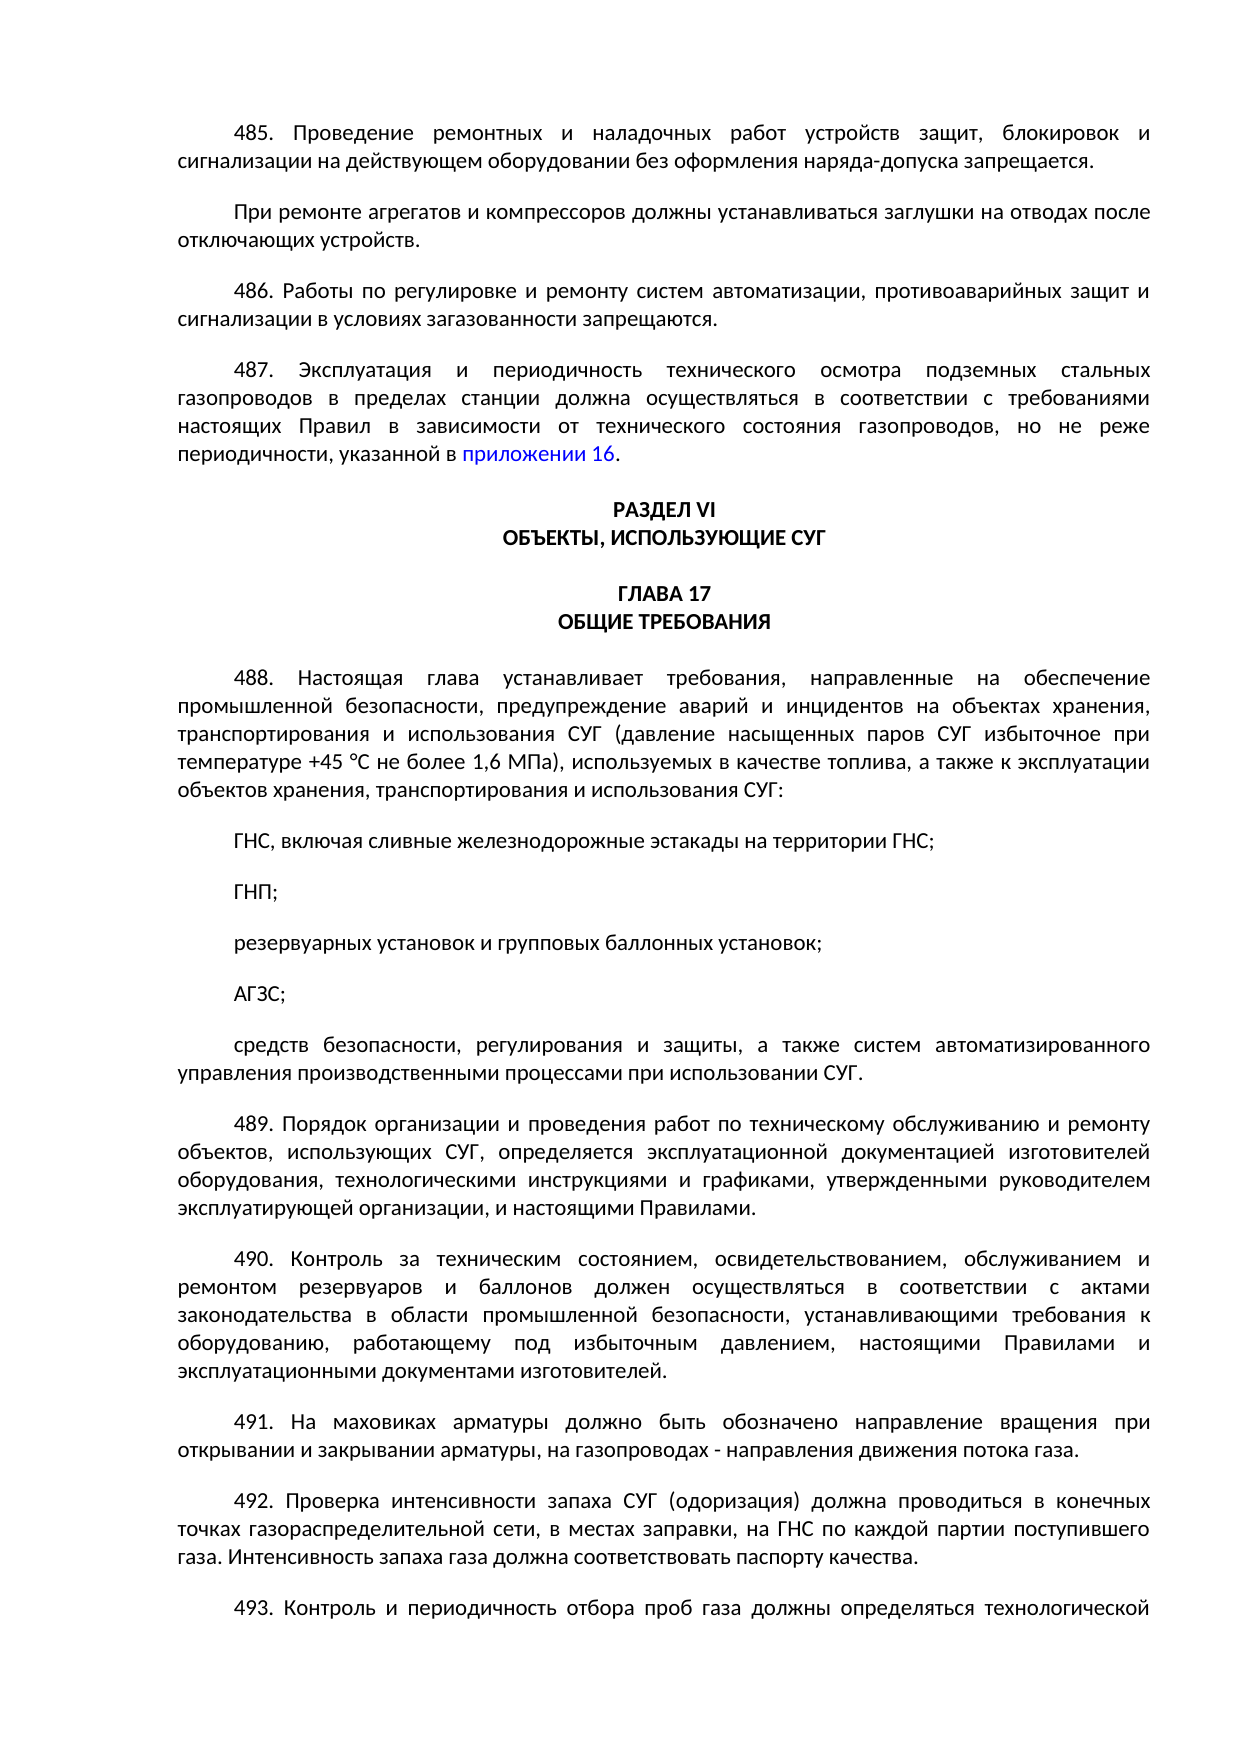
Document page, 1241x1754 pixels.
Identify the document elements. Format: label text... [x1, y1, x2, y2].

text АГЗС; [177, 979, 1152, 1007]
text При ремонте агрегатов и компрессоров должны устанавливаться заглушки на отводах после отключающих устройств. [177, 197, 1152, 253]
text 488. Настоящая глава устанавливает требования, направленные на обеспечение промышленной безопасности, предупреждение аварий и инцидентов на объектах хранения, транспортирования и использования СУГ (давление насыщенных паров СУГ избыточное при температуре +45 °C не более 1,6 МПа), используемых в качестве топлива, а также к эксплуатации объектов хранения, транспортирования и использования СУГ: [177, 663, 1152, 803]
text резервуарных установок и групповых баллонных установок; [177, 928, 1152, 956]
text средств безопасности, регулирования и защиты, а также систем автоматизированного управления производственными процессами при использовании СУГ. [177, 1030, 1152, 1086]
text 491. На маховиках арматуры должно быть обозначено направление вращения при открывании и закрывании арматуры, на газопроводах - направления движения потока газа. [177, 1407, 1152, 1463]
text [177, 1593, 1152, 1621]
text ГНП; [177, 877, 1152, 905]
text ОБЩИЕ ТРЕБОВАНИЯ [177, 607, 1152, 635]
text 486. Работы по регулировке и ремонту систем автоматизации, противоаварийных защит и сигнализации в условиях загазованности запрещаются. [177, 276, 1152, 332]
text ГНС, включая сливные железнодорожные эстакады на территории ГНС; [177, 826, 1152, 854]
text РАЗДЕЛ VI [177, 495, 1152, 523]
text 490. Контроль за техническим состоянием, освидетельствованием, обслуживанием и ремонтом резервуаров и баллонов должен осуществляться в соответствии с актами законодательства в области промышленной безопасности, устанавливающими требования к оборудованию, работающему под избыточным давлением, настоящими Правилами и эксплуатационными документами изготовителей. [177, 1244, 1152, 1384]
text 489. Порядок организации и проведения работ по техническому обслуживанию и ремонту объектов, использующих СУГ, определяется эксплуатационной документацией изготовителей оборудования, технологическими инструкциями и графиками, утвержденными руководителем эксплуатирующей организации, и настоящими Правилами. [177, 1109, 1152, 1221]
text ГЛАВА 17 [177, 579, 1152, 607]
text 487. Эксплуатация и периодичность технического осмотра подземных стальных газопроводов в пределах станции должна осуществляться в соответствии с требованиями настоящих Правил в зависимости от технического состояния газопроводов, но не реже периодичности, указанной в приложении 16. [177, 355, 1152, 467]
text 485. Проведение ремонтных и наладочных работ устройств защит, блокировок и сигнализации на действующем оборудовании без оформления наряда-допуска запрещается. [177, 118, 1152, 174]
text ОБЪЕКТЫ, ИСПОЛЬЗУЮЩИЕ СУГ [177, 523, 1152, 551]
text 492. Проверка интенсивности запаха СУГ (одоризация) должна проводиться в конечных точках газораспределительной сети, в местах заправки, на ГНС по каждой партии поступившего газа. Интенсивность запаха газа должна соответствовать паспорту качества. [177, 1486, 1152, 1570]
